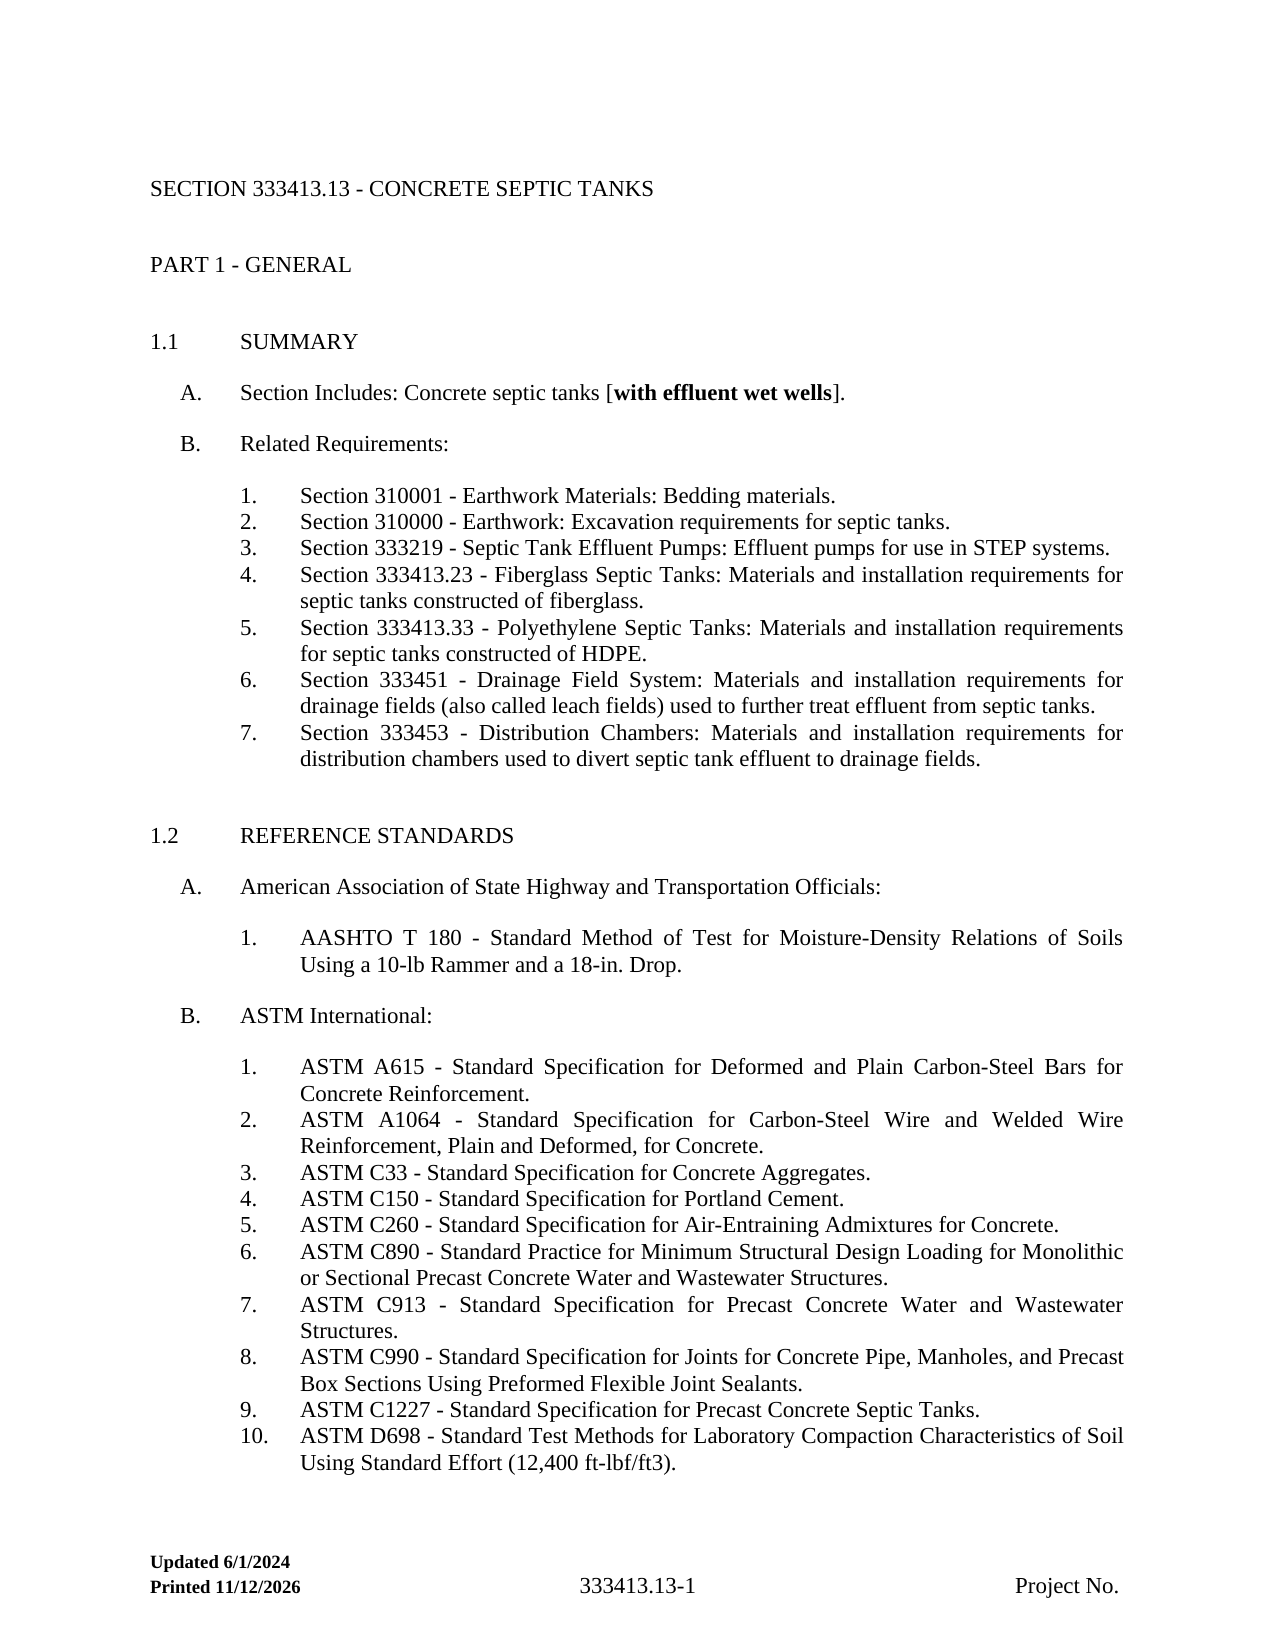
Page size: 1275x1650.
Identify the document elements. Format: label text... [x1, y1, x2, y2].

text SUMMARY [150, 328, 1125, 354]
text REFERENCE STANDARDS [150, 822, 1125, 844]
text Section 310001 - Earthwork Materials: Bedding materials. [240, 482, 1125, 508]
text AASHTO T 180 - Standard Method of Test for Moisture-Density Relations of Soils Using a 10-lb Rammer and a 18-in. Drop. [240, 924, 1125, 977]
text Section 333219 - Septic Tank Effluent Pumps: Effluent pumps for use in STEP systems. [240, 534, 1125, 561]
text ASTM C890 - Standard Practice for Minimum Structural Design Loading for Monolithic or Sectional Precast Concrete Water and Wastewater Structures. [240, 1238, 1125, 1291]
text American Association of State Highway and Transportation Officials: [180, 873, 1125, 899]
text Section 333453 - Distribution Chambers: Materials and installation requirements for distribution chambers used to divert septic tank effluent to drainage fields. [240, 719, 1125, 772]
text ASTM C260 - Standard Specification for Air-Entraining Admixtures for Concrete. [240, 1212, 1125, 1238]
text ASTM A1064 - Standard Specification for Carbon-Steel Wire and Welded Wire Reinforcement, Plain and Deformed, for Concrete. [240, 1106, 1125, 1159]
text ASTM C1227 - Standard Specification for Precast Concrete Septic Tanks. [240, 1396, 1125, 1422]
text ASTM International: [180, 1002, 1125, 1028]
text Section 333451 - Drainage Field System: Materials and installation requirements for drainage fields (also called leach fields) used to further treat effluent from septic tanks. [240, 666, 1125, 719]
text Section 333413.33 - Polyethylene Septic Tanks: Materials and installation requirements for septic tanks constructed of HDPE. [240, 613, 1125, 666]
text ASTM C990 - Standard Specification for Joints for Concrete Pipe, Manholes, and Precast Box Sections Using Preformed Flexible Joint Sealants. [240, 1343, 1125, 1396]
text ASTM A615 - Standard Specification for Deformed and Plain Carbon-Steel Bars for Concrete Reinforcement. [240, 1053, 1125, 1106]
text SECTION 333413.13 - CONCRETE SEPTIC TANKS [150, 175, 1125, 197]
text ASTM C150 - Standard Specification for Portland Cement. [240, 1185, 1125, 1212]
text Section 333413.23 - Fiberglass Septic Tanks: Materials and installation requirements for septic tanks constructed of fiberglass. [240, 561, 1125, 613]
text GENERAL [150, 251, 1125, 278]
text Section 310000 - Earthwork: Excavation requirements for septic tanks. [240, 508, 1125, 534]
text ASTM C913 - Standard Specification for Precast Concrete Water and Wastewater Structures. [240, 1291, 1125, 1343]
text ASTM D698 - Standard Test Methods for Laboratory Compaction Characteristics of Soil Using Standard Effort (12,400 ft-lbf/ft3). [240, 1422, 1125, 1475]
text Related Requirements: [180, 430, 1125, 453]
text ASTM C33 - Standard Specification for Concrete Aggregates. [240, 1159, 1125, 1185]
text Section Includes: Concrete septic tanks [with effluent wet wells]. [180, 379, 1125, 405]
